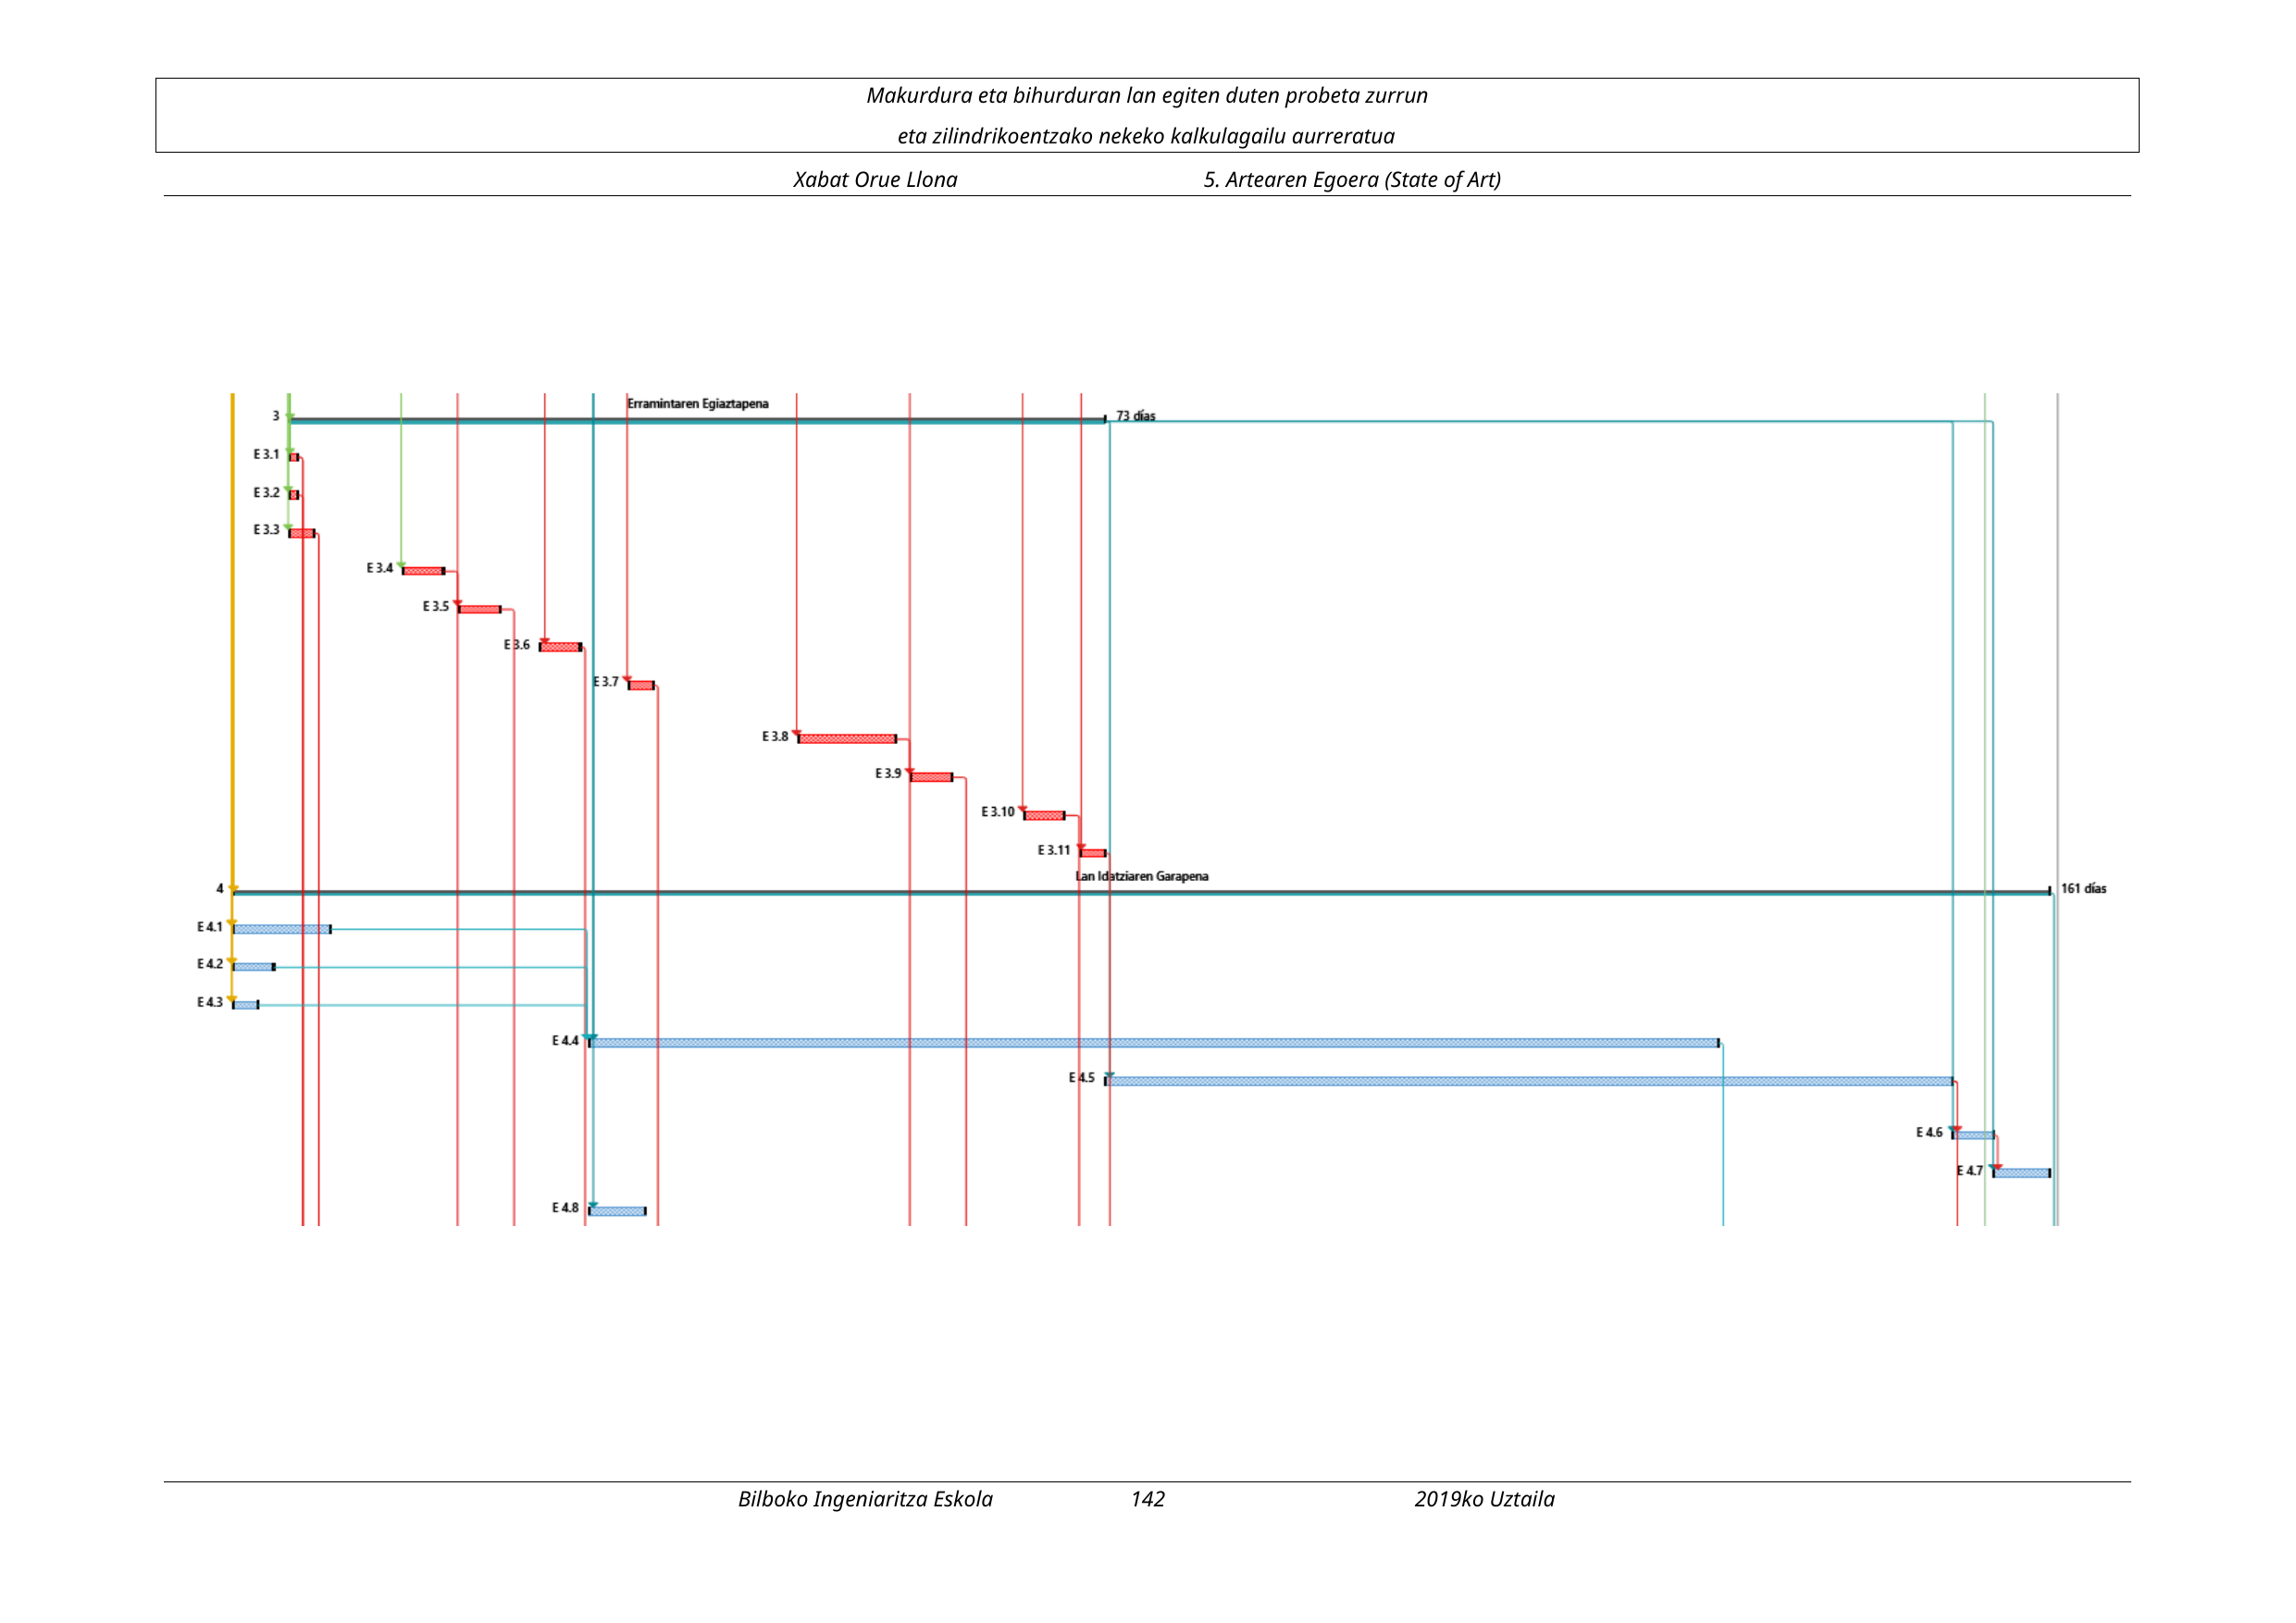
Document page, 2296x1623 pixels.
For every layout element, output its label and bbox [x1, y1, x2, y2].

picture [164, 393, 2131, 1226]
